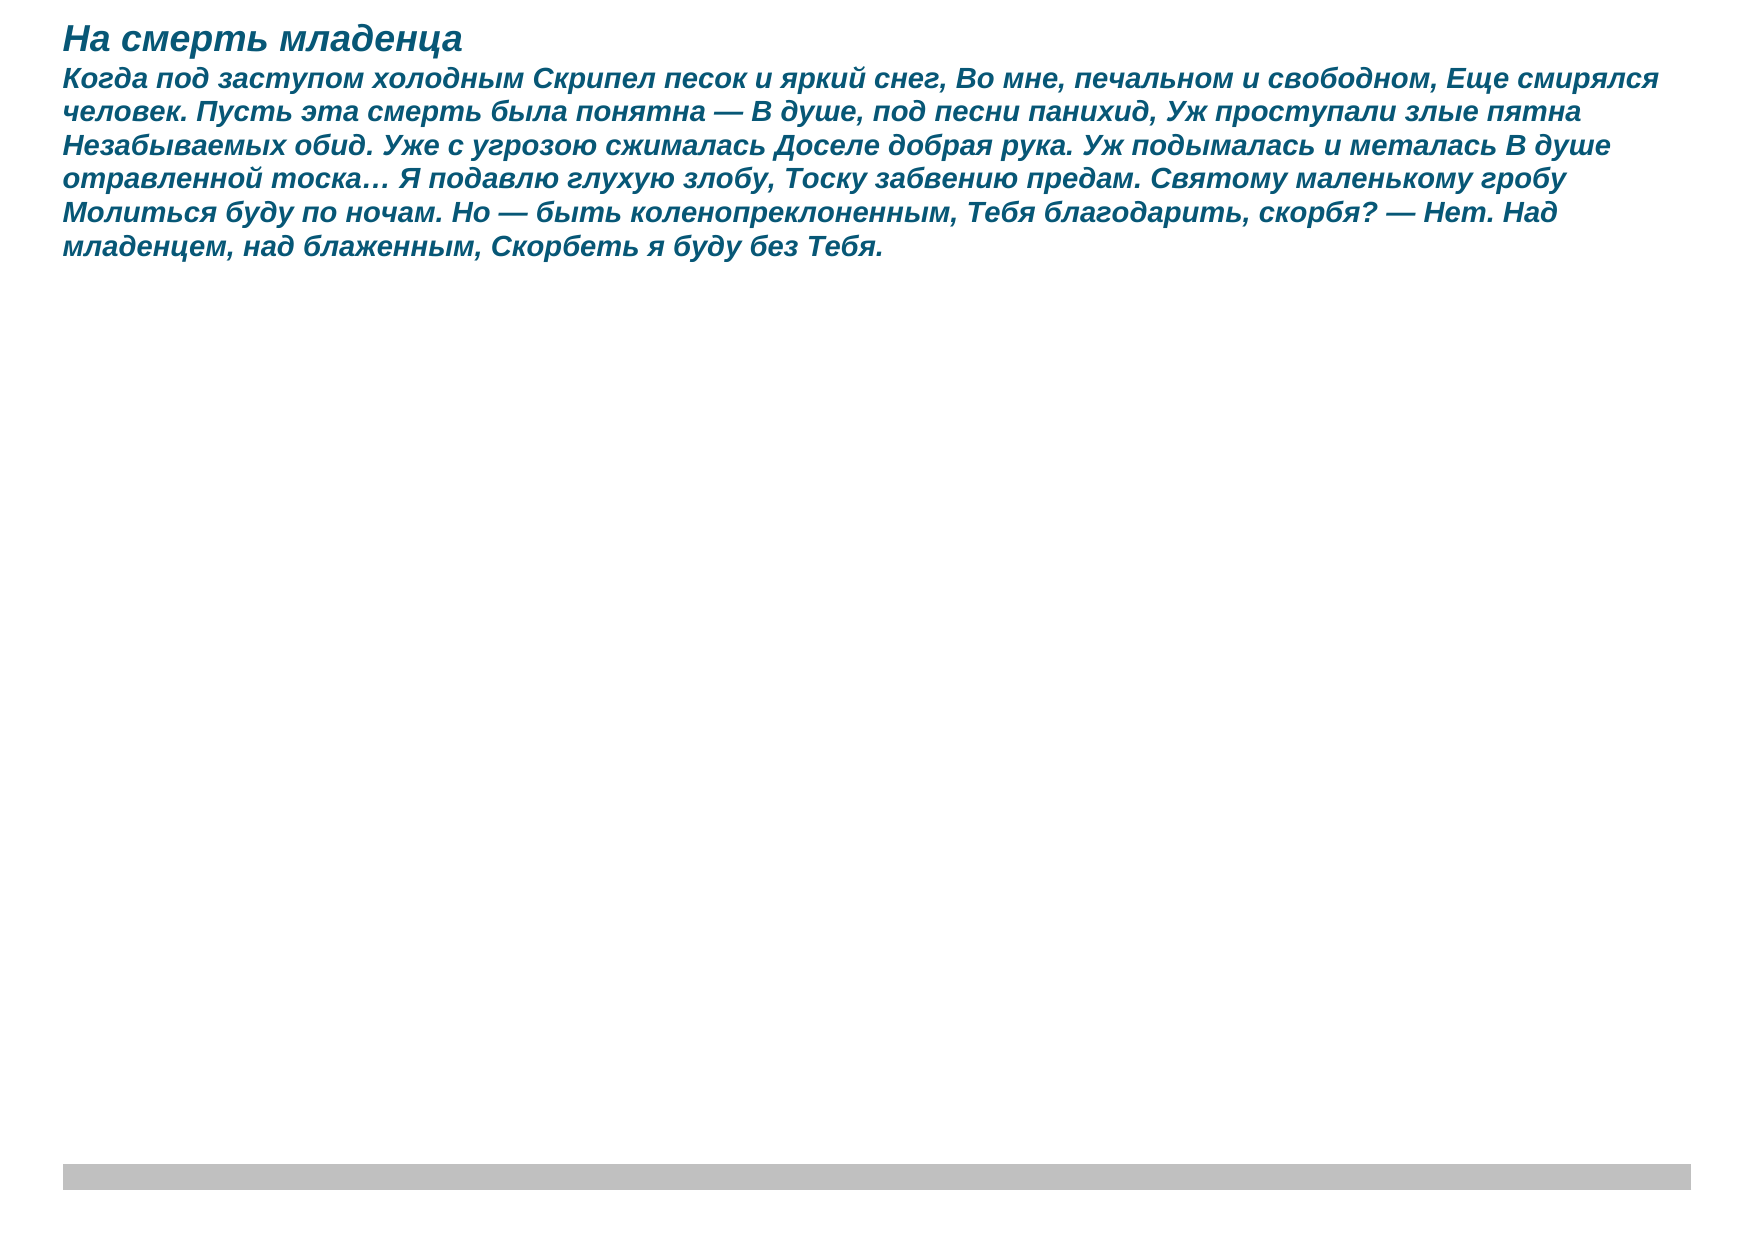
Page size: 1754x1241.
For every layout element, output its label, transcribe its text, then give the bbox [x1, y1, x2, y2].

text Когда под заступом холодным [62, 61, 1691, 262]
subtitle На смерть младенца [62, 17, 1691, 60]
